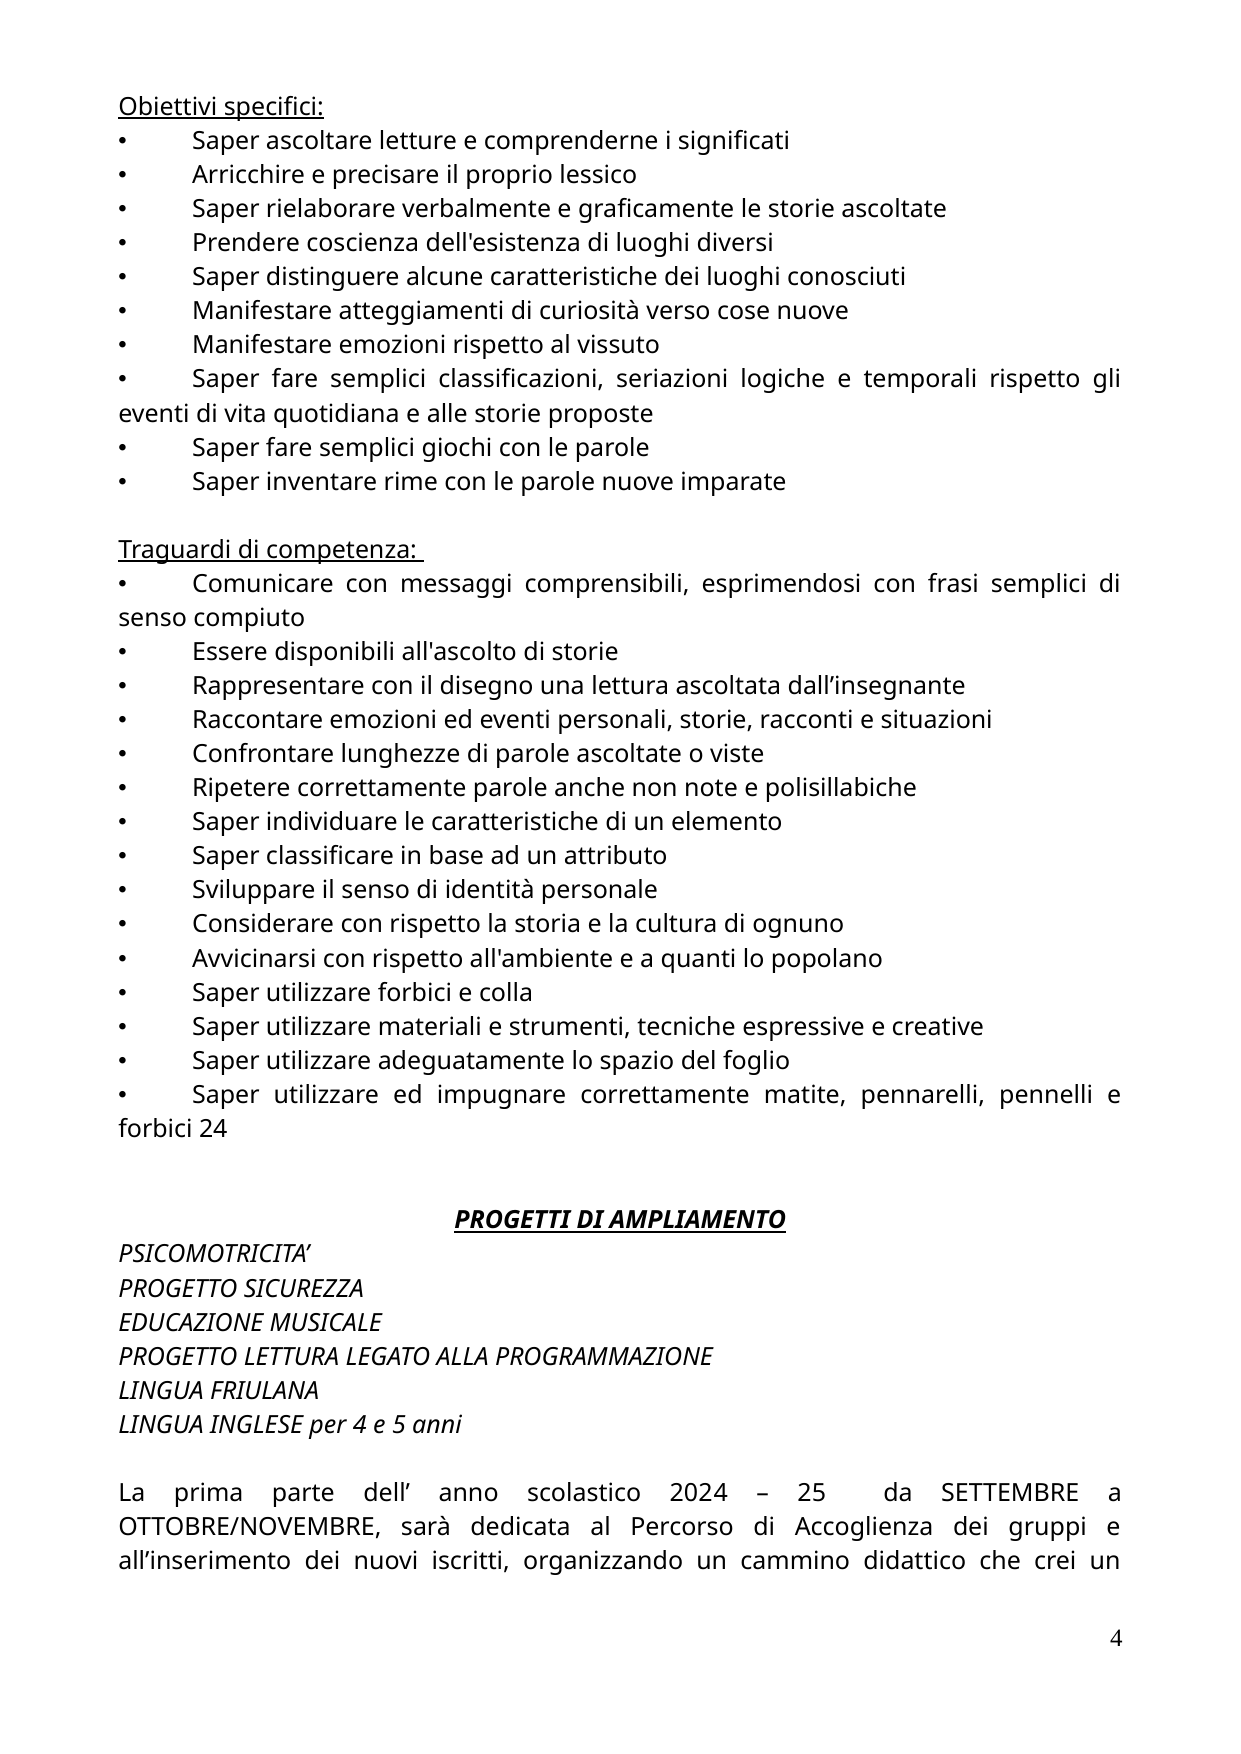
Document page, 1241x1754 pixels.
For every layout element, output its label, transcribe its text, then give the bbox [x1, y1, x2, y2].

list Essere disponibili all'ascolto di storie [118, 634, 1122, 668]
list Considerare con rispetto la storia e la cultura di ognuno [118, 906, 1122, 940]
list Saper utilizzare forbici e colla [118, 974, 1122, 1008]
list Saper fare semplici classificazioni, seriazioni logiche e temporali rispetto gli eventi di vita quotidiana e alle storie proposte [118, 361, 1122, 429]
list Saper inventare rime con le parole nuove imparate [118, 463, 1122, 497]
text Traguardi di competenza: [118, 531, 1122, 566]
list Manifestare emozioni rispetto al vissuto [118, 327, 1122, 361]
list Saper individuare le caratteristiche di un elemento [118, 804, 1122, 838]
text Obiettivi specifici: [118, 89, 1122, 123]
list Comunicare con messaggi comprensibili, esprimendosi con frasi semplici di senso compiuto [118, 566, 1122, 634]
text PROGETTO SICUREZZA [118, 1270, 1122, 1304]
text PROGETTO LETTURA LEGATO ALLA PROGRAMMAZIONE [118, 1338, 1122, 1372]
list Saper distinguere alcune caratteristiche dei luoghi conosciuti [118, 259, 1122, 293]
list Saper utilizzare materiali e strumenti, tecniche espressive e creative [118, 1008, 1122, 1042]
list Saper utilizzare adeguatamente lo spazio del foglio [118, 1042, 1122, 1076]
list Prendere coscienza dell'esistenza di luoghi diversi [118, 225, 1122, 259]
list Raccontare emozioni ed eventi personali, storie, racconti e situazioni [118, 702, 1122, 736]
text LINGUA INGLESE per 4 e 5 anni [118, 1406, 1122, 1441]
list Rappresentare con il disegno una lettura ascoltata dall’insegnante [118, 668, 1122, 702]
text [118, 1474, 1122, 1577]
list Ripetere correttamente parole anche non note e polisillabiche [118, 770, 1122, 804]
list Manifestare atteggiamenti di curiosità verso cose nuove [118, 293, 1122, 327]
list Avvicinarsi con rispetto all'ambiente e a quanti lo popolano [118, 940, 1122, 974]
list Saper utilizzare ed impugnare correttamente matite, pennarelli, pennelli e forbici 24 [118, 1076, 1122, 1144]
list Saper rielaborare verbalmente e graficamente le storie ascoltate [118, 191, 1122, 225]
text PROGETTI DI AMPLIAMENTO [118, 1202, 1122, 1236]
list Confrontare lunghezze di parole ascoltate o viste [118, 736, 1122, 770]
text EDUCAZIONE MUSICALE [118, 1304, 1122, 1338]
text LINGUA FRIULANA [118, 1372, 1122, 1406]
list Sviluppare il senso di identità personale [118, 872, 1122, 906]
list Saper fare semplici giochi con le parole [118, 429, 1122, 463]
list Saper classificare in base ad un attributo [118, 838, 1122, 872]
text PSICOMOTRICITA’ [118, 1236, 1122, 1270]
list Saper ascoltare letture e comprenderne i significati [118, 123, 1122, 157]
list Arricchire e precisare il proprio lessico [118, 157, 1122, 191]
